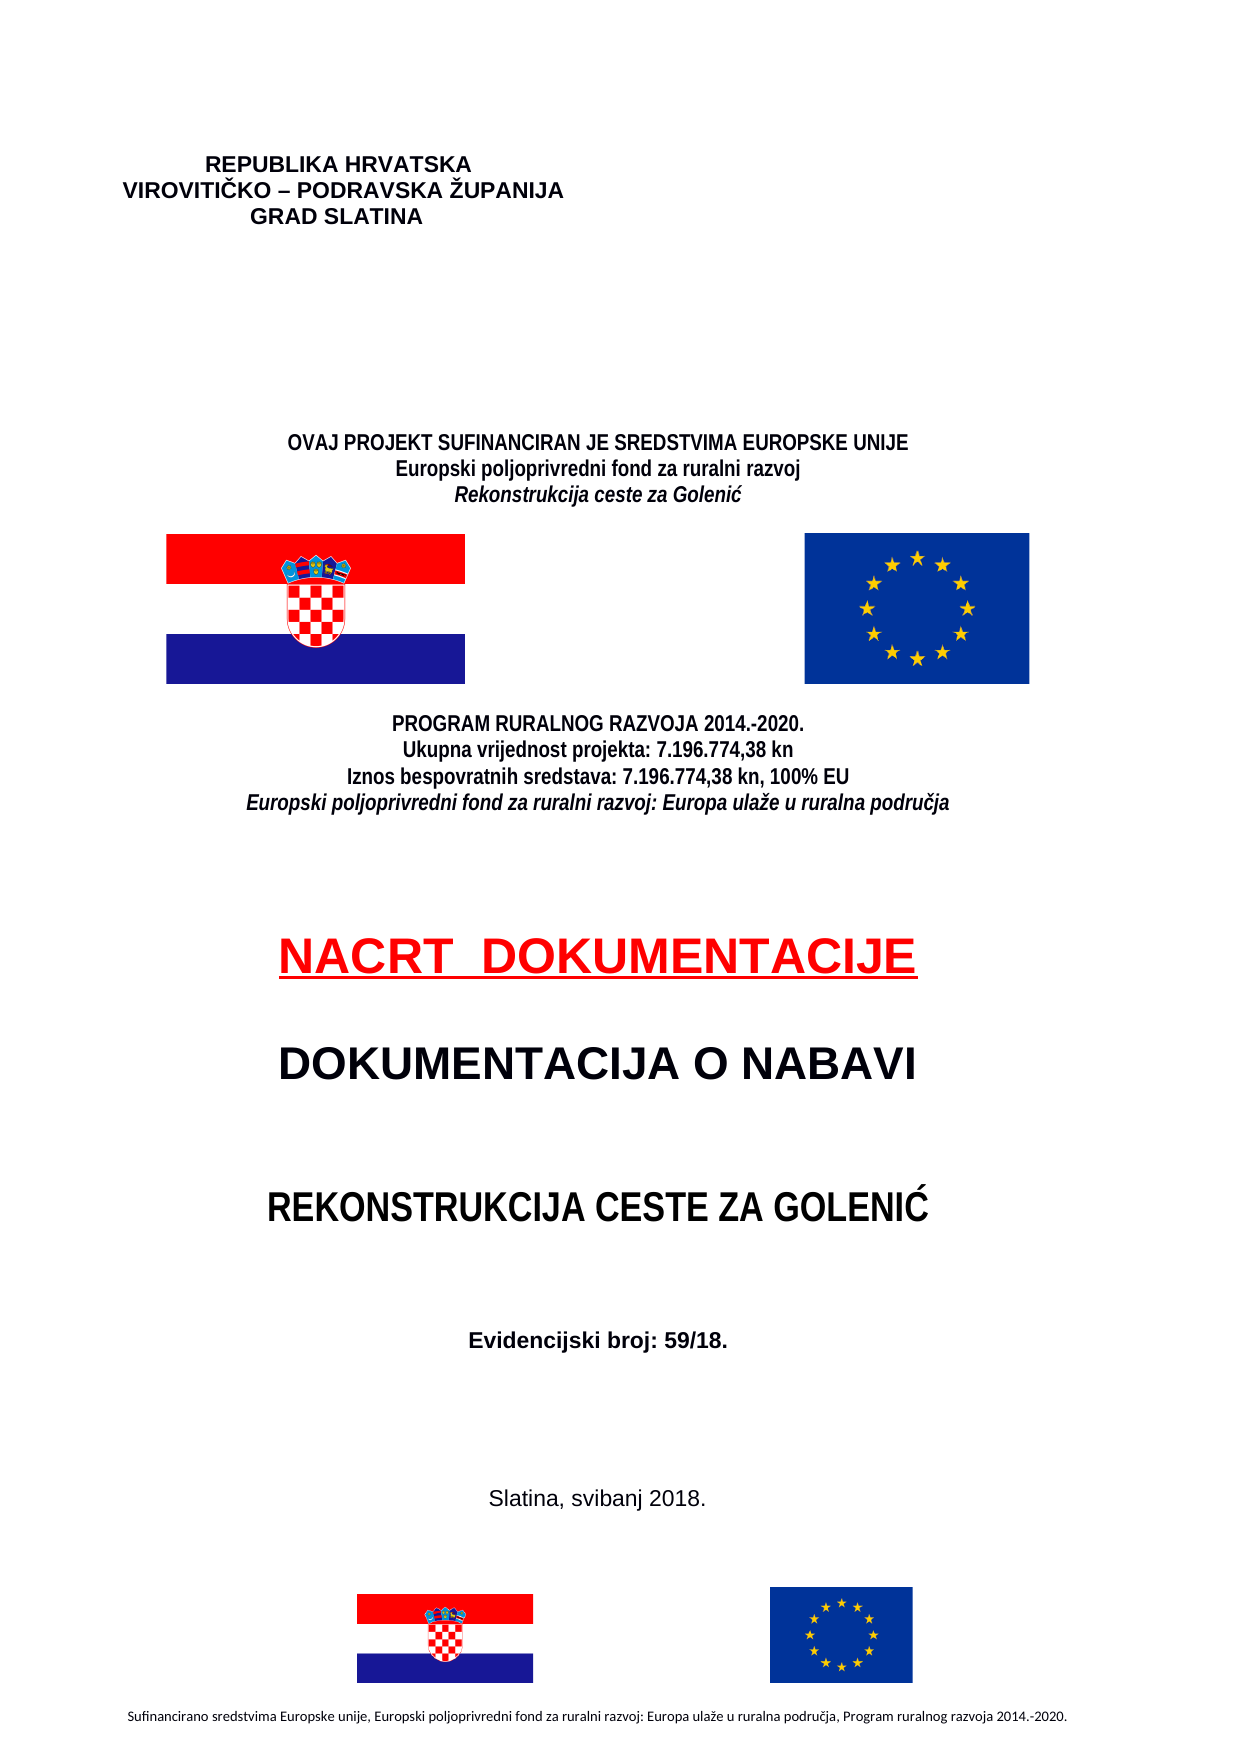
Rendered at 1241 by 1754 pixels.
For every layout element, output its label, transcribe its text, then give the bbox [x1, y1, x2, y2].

text REPUBLIKA HRVATSKA [103, 151, 1092, 177]
text Evidencijski broj: 59/18. [103, 1327, 1092, 1353]
text NACRT DOKUMENTACIJE [103, 926, 1092, 983]
text Europski poljoprivredni fond za ruralni razvoj [103, 455, 1092, 481]
text GRAD SLATINA [103, 203, 1092, 229]
text Ukupna vrijednost projekta: 7.196.774,38 kn [103, 736, 1092, 763]
text Europski poljoprivredni fond za ruralni razvoj: Europa ulaže u ruralna područja [103, 789, 1092, 815]
text REKONSTRUKCIJA CESTE ZA GOLENIĆ [103, 1183, 1092, 1231]
picture [357, 1594, 534, 1683]
text DOKUMENTACIJA O NABAVI [103, 1036, 1092, 1089]
text Iznos bespovratnih sredstava: 7.196.774,38 kn, 100% EU [103, 763, 1092, 789]
text VIROVITIČKO – PODRAVSKA ŽUPANIJA [103, 177, 1092, 203]
text Rekonstrukcija ceste za Golenić [103, 481, 1092, 507]
text OVAJ PROJEKT SUFINANCIRAN JE SREDSTVIMA EUROPSKE UNIJE [103, 428, 1092, 455]
picture [770, 1587, 913, 1683]
text PROGRAM RURALNOG RAZVOJA 2014.-2020. [103, 710, 1092, 736]
text Slatina, svibanj 2018. [103, 1485, 1092, 1512]
picture [166, 534, 465, 684]
picture [804, 533, 1030, 684]
